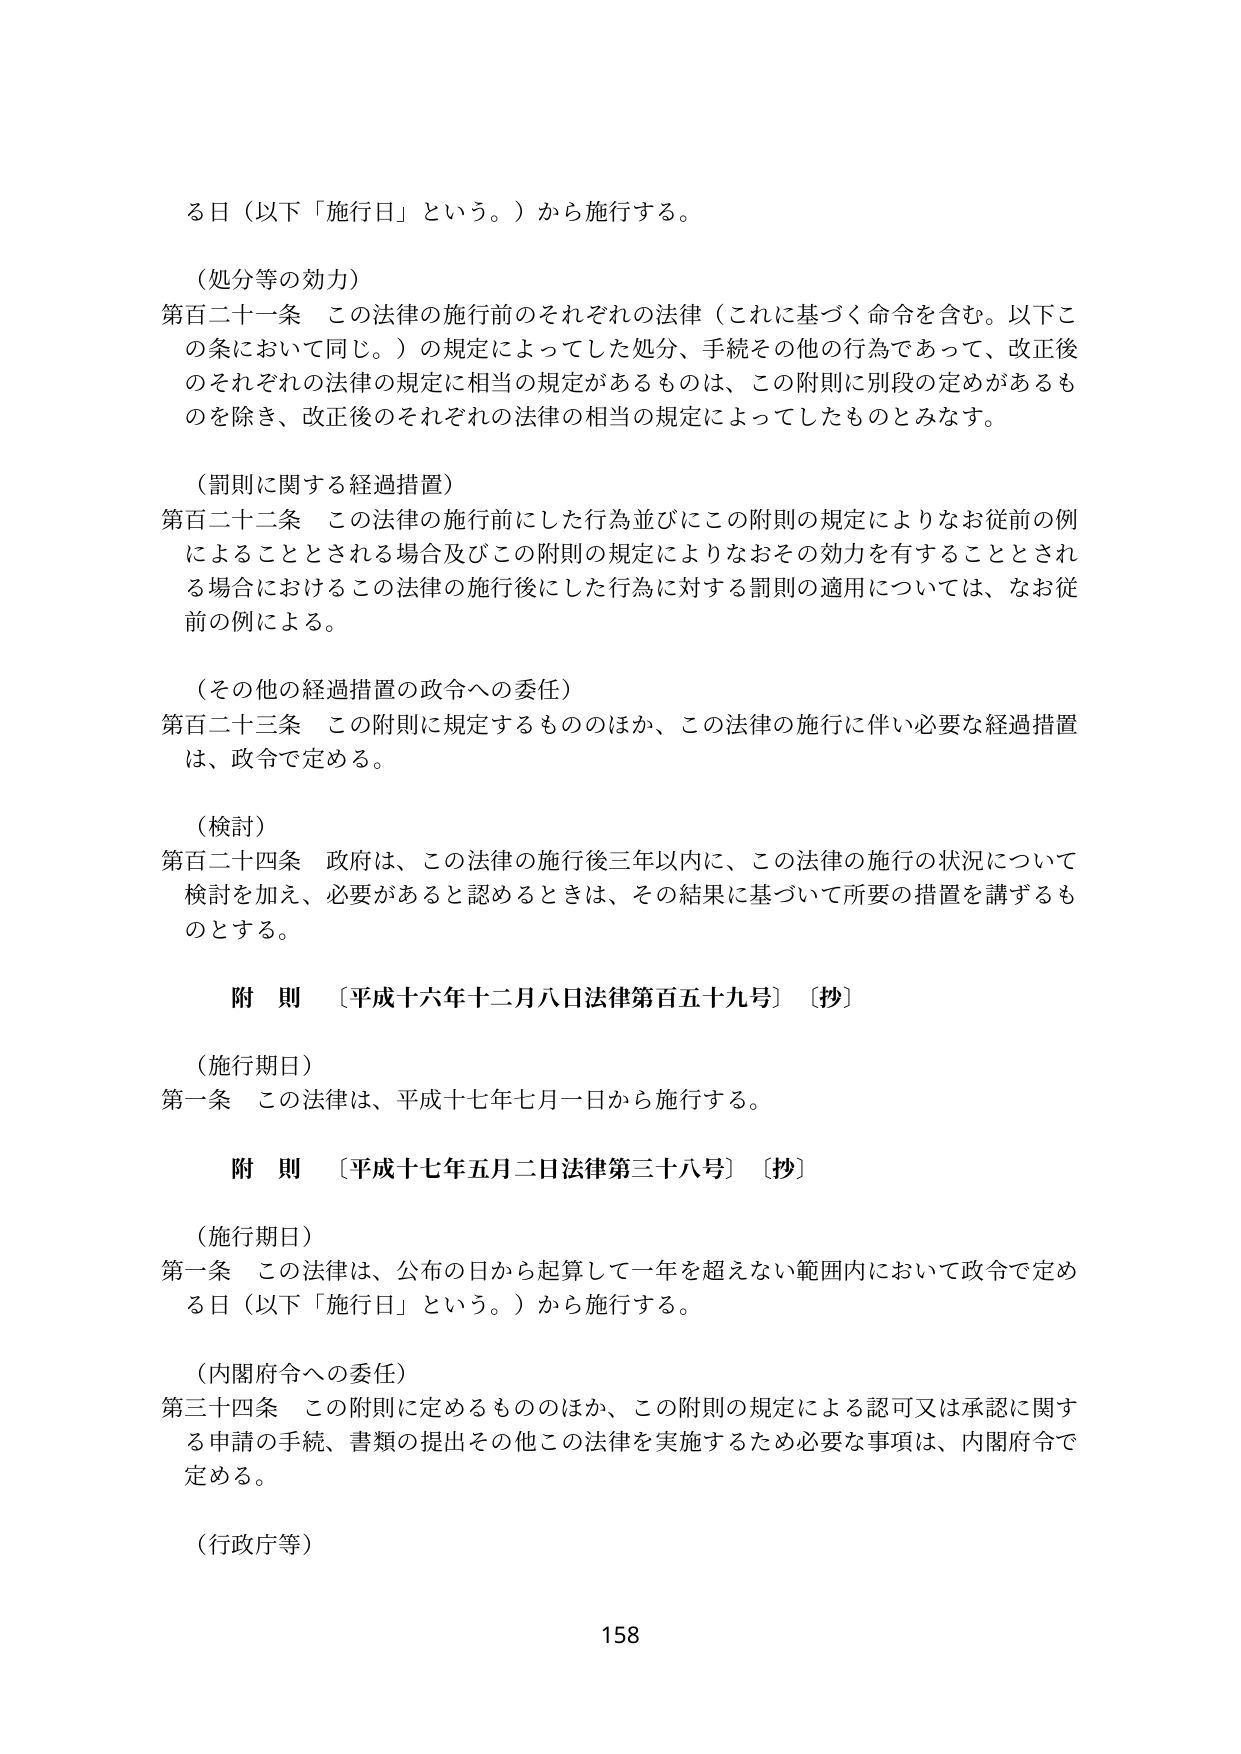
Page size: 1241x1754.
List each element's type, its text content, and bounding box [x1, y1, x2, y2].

text （行政庁等） [184, 1526, 1079, 1560]
text 第一条 この法律は、平成十七年七月一日から施行する。 [161, 1082, 1079, 1116]
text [161, 194, 1079, 228]
text 第百二十四条 政府は、この法律の施行後三年以内に、この法律の施行の状況について検討を加え、必要があると認めるときは、その結果に基づいて所要の措置を講ずるものとする。 [161, 843, 1079, 945]
text （検討） [184, 809, 1079, 843]
text 第百二十一条 この法律の施行前のそれぞれの法律（これに基づく命令を含む。以下この条において同じ。）の規定によってした処分、手続その他の行為であって、改正後のそれぞれの法律の規定に相当の規定があるものは、この附則に別段の定めがあるものを除き、改正後のそれぞれの法律の相当の規定によってしたものとみなす。 [161, 296, 1079, 433]
text （罰則に関する経過措置） [184, 467, 1079, 501]
text 第三十四条 この附則に定めるもののほか、この附則の規定による認可又は承認に関する申請の手続、書類の提出その他この法律を実施するため必要な事項は、内閣府令で定める。 [161, 1389, 1079, 1492]
text 第百二十三条 この附則に規定するもののほか、この法律の施行に伴い必要な経過措置は、政令で定める。 [161, 706, 1079, 774]
text 第百二十二条 この法律の施行前にした行為並びにこの附則の規定によりなお従前の例によることとされる場合及びこの附則の規定によりなおその効力を有することとされる場合におけるこの法律の施行後にした行為に対する罰則の適用については、なお従前の例による。 [161, 501, 1079, 638]
text 附 則 〔平成十六年十二月八日法律第百五十九号〕〔抄〕 [230, 979, 1079, 1014]
text （内閣府令への委任） [184, 1355, 1079, 1389]
text 第一条 この法律は、公布の日から起算して一年を超えない範囲内において政令で定める日（以下「施行日」という。）から施行する。 [161, 1253, 1079, 1321]
text （施行期日） [184, 1219, 1079, 1253]
text （施行期日） [184, 1048, 1079, 1082]
text （処分等の効力） [184, 262, 1079, 296]
text （その他の経過措置の政令への委任） [184, 672, 1079, 706]
text 附 則 〔平成十七年五月二日法律第三十八号〕〔抄〕 [230, 1150, 1079, 1184]
